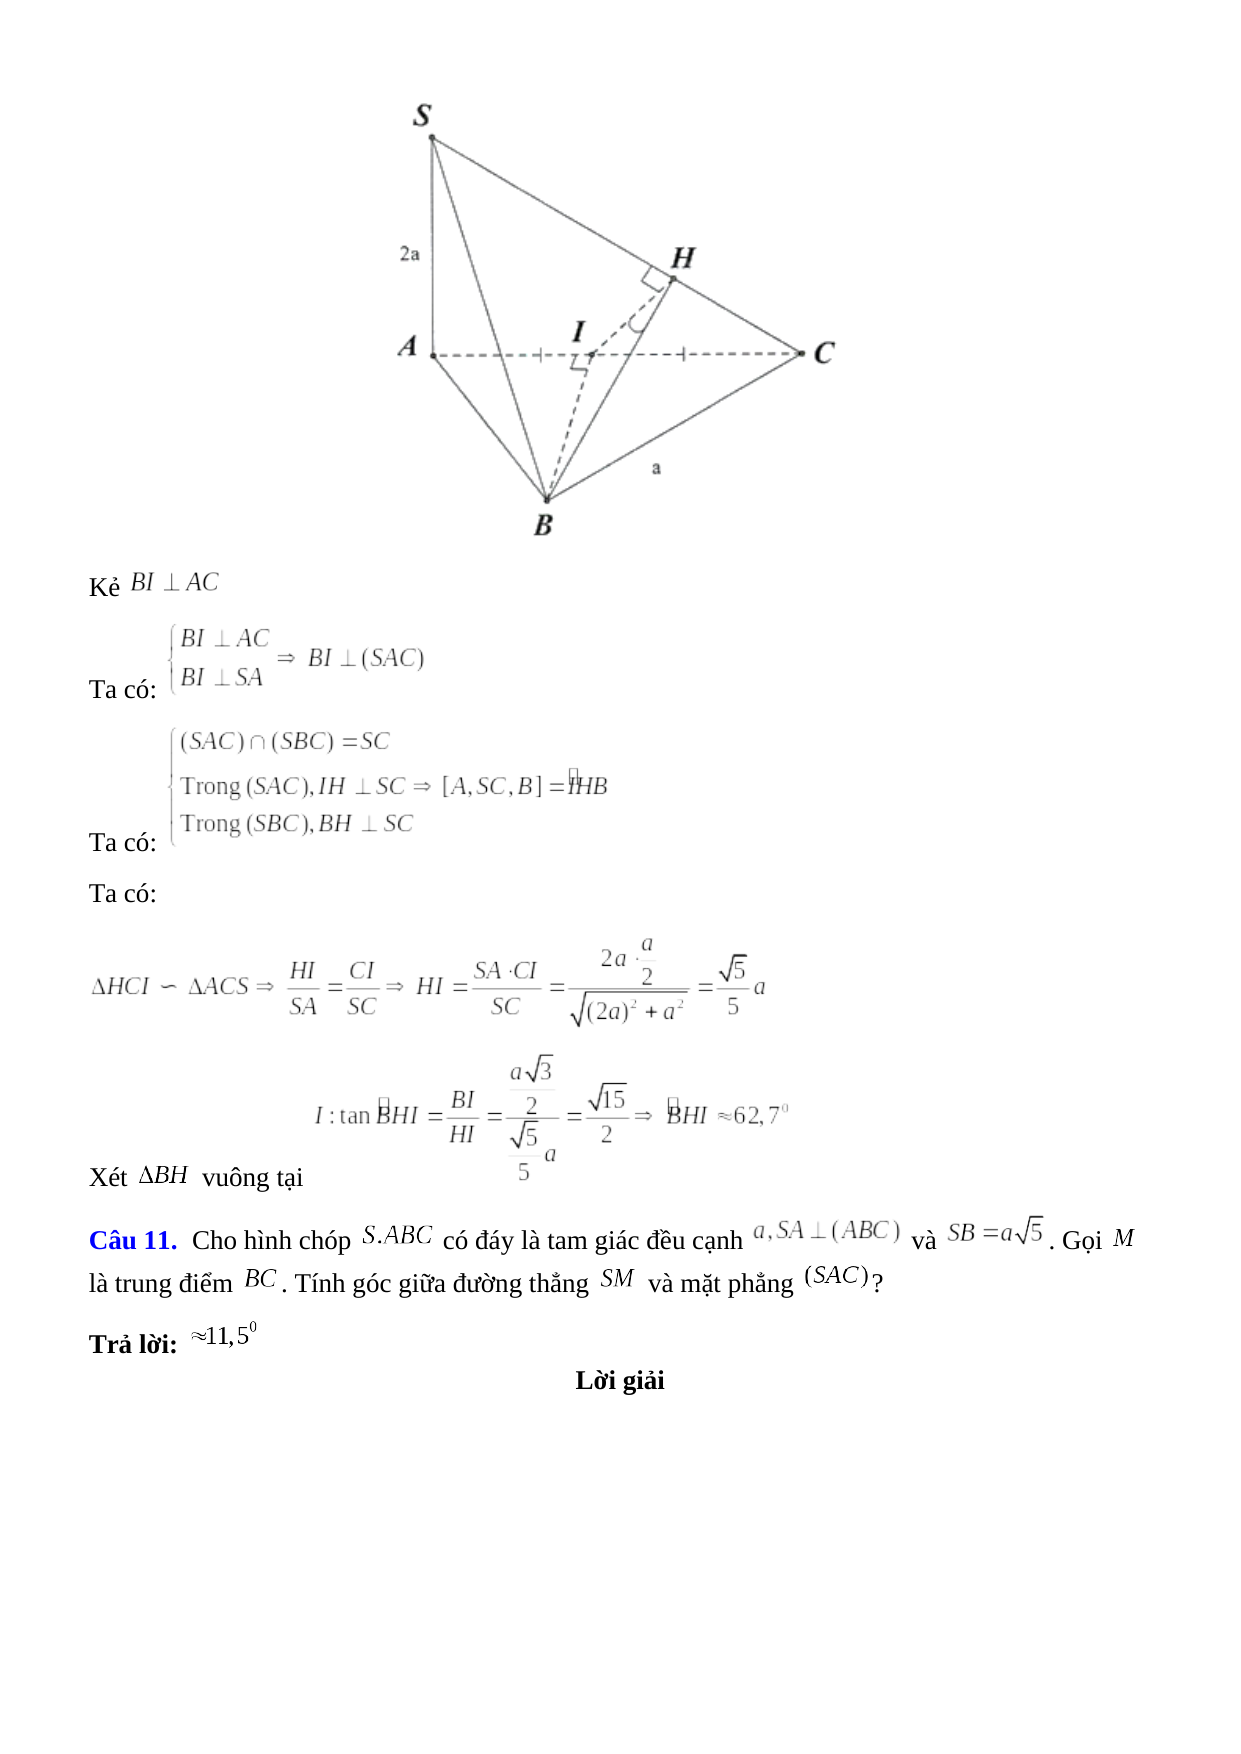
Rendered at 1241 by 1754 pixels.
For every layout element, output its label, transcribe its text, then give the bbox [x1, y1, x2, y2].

text Xét vuông tại [88, 1051, 1152, 1192]
text Ta có: [88, 877, 1152, 908]
text Trả lời: [88, 1315, 1152, 1359]
text Ta có: [88, 622, 1152, 704]
picture [382, 88, 857, 548]
text Ta có: [88, 723, 1152, 858]
list Cho hình chóp có đáy là tam giác đều cạnh và . Gọi là trung điểm . Tính góc giữa đường thẳng và mặt phẳng ? [88, 1211, 1152, 1298]
text Kẻ [88, 567, 1152, 603]
text Lời giải [88, 1364, 1152, 1395]
